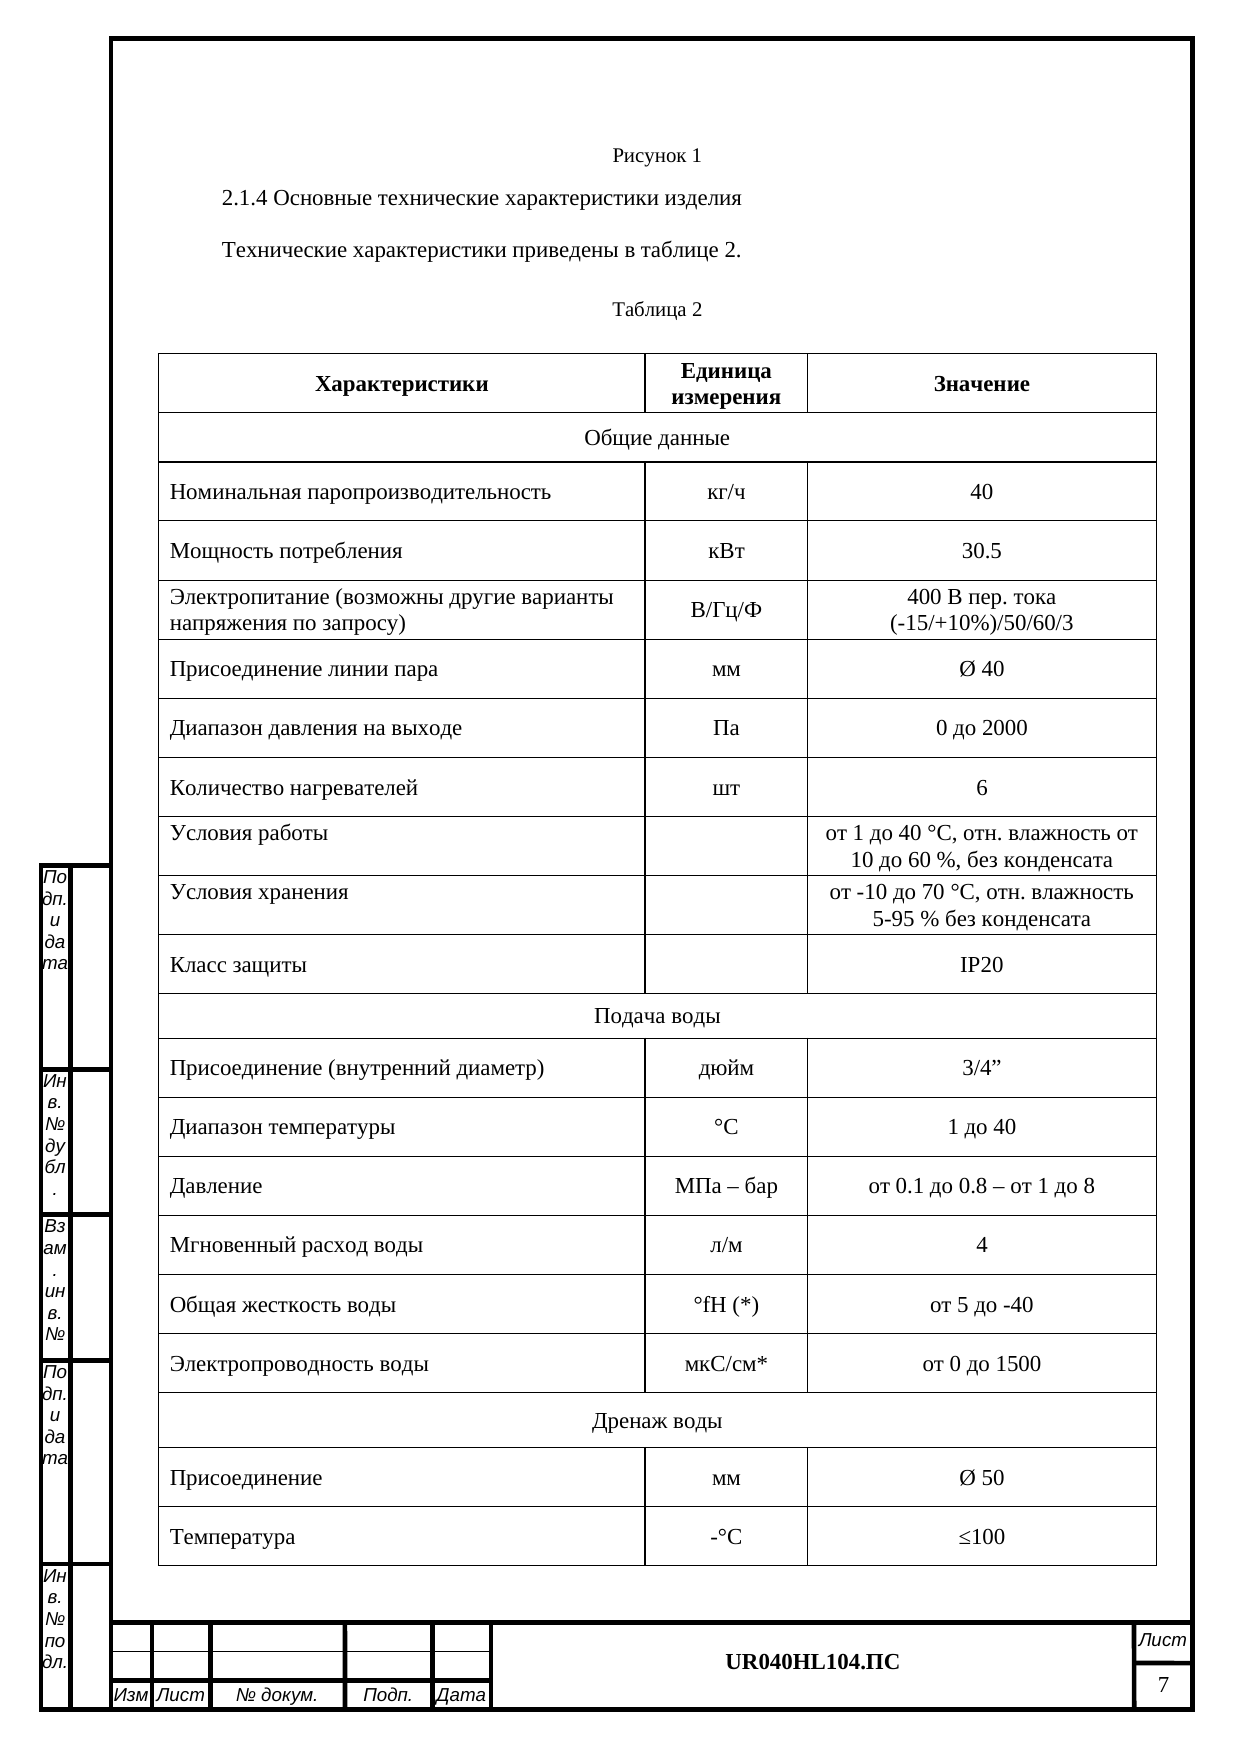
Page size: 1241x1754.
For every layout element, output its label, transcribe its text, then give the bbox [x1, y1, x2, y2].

text Технические характеристики приведены в таблице 2. [148, 236, 1167, 263]
table_cell Условия хранения [159, 876, 644, 934]
table_cell 0 до 2000 [808, 699, 1156, 757]
table_cell ≤100 [808, 1507, 1156, 1565]
table_cell °fH (*) [646, 1275, 807, 1333]
table_cell Па [646, 699, 807, 757]
table_cell 1 до 40 [808, 1098, 1156, 1156]
table_cell Условия работы [159, 817, 644, 875]
table_cell Ø 40 [808, 640, 1156, 698]
table_cell °C [646, 1098, 807, 1156]
table_cell кВт [646, 521, 807, 579]
table_cell Электропроводность воды [159, 1334, 644, 1392]
table_cell Диапазон давления на выходе [159, 699, 644, 757]
table_header Значение [808, 354, 1156, 412]
subtitle 2.1.4 Основные технические характеристики изделия [148, 184, 1167, 210]
table_cell 30.5 [808, 521, 1156, 579]
table_cell от -10 до 70 °C, отн. влажность 5-95 % без конденсата [808, 876, 1156, 934]
table_cell Присоединение линии пара [159, 640, 644, 698]
table_cell Мощность потребления [159, 521, 644, 579]
text Рисунок 1 [148, 143, 1167, 167]
table_cell Дренаж воды [159, 1393, 1156, 1447]
table_cell от 0.1 до 0.8 – от 1 до 8 [808, 1157, 1156, 1215]
table_cell 4 [808, 1216, 1156, 1274]
table_cell от 0 до 1500 [808, 1334, 1156, 1392]
table_cell Класс защиты [159, 935, 644, 993]
table_cell Диапазон температуры [159, 1098, 644, 1156]
table_cell Номинальная паропроизводительность [159, 463, 644, 520]
table_cell Присоединение [159, 1448, 644, 1506]
table_cell Температура [159, 1507, 644, 1565]
table_cell мм [646, 1448, 807, 1506]
table_cell [646, 817, 807, 875]
table_cell [646, 935, 807, 993]
table_cell 400 В пер. тока (-15/+10%)/50/60/3 [808, 581, 1156, 638]
table_cell 6 [808, 758, 1156, 816]
table_cell шт [646, 758, 807, 816]
table_cell [646, 876, 807, 934]
table_cell от 5 до -40 [808, 1275, 1156, 1333]
table_cell 3/4” [808, 1039, 1156, 1097]
table_cell Присоединение (внутренний диаметр) [159, 1039, 644, 1097]
table_cell Ø 50 [808, 1448, 1156, 1506]
table_cell Давление [159, 1157, 644, 1215]
table_cell Общие данные [159, 413, 1156, 461]
table_cell В/Гц/Ф [646, 581, 807, 638]
table_cell IP20 [808, 935, 1156, 993]
table_cell мкС/см* [646, 1334, 807, 1392]
table_cell Общая жесткость воды [159, 1275, 644, 1333]
table_cell дюйм [646, 1039, 807, 1097]
table_cell 40 [808, 463, 1156, 520]
table_header Характеристики [159, 354, 644, 412]
table_cell Электропитание (возможны другие варианты напряжения по запросу) [159, 581, 644, 638]
text Таблица 2 [148, 297, 1167, 321]
table_cell МПа – бар [646, 1157, 807, 1215]
table_cell от 1 до 40 °C, отн. влажность от 10 до 60 %, без конденсата [808, 817, 1156, 875]
table_cell -°C [646, 1507, 807, 1565]
table_cell Мгновенный расход воды [159, 1216, 644, 1274]
table_cell кг/ч [646, 463, 807, 520]
table_cell Подача воды [159, 994, 1156, 1037]
table_header Единица измерения [646, 354, 807, 412]
table_cell Количество нагревателей [159, 758, 644, 816]
table_cell л/м [646, 1216, 807, 1274]
table_cell мм [646, 640, 807, 698]
